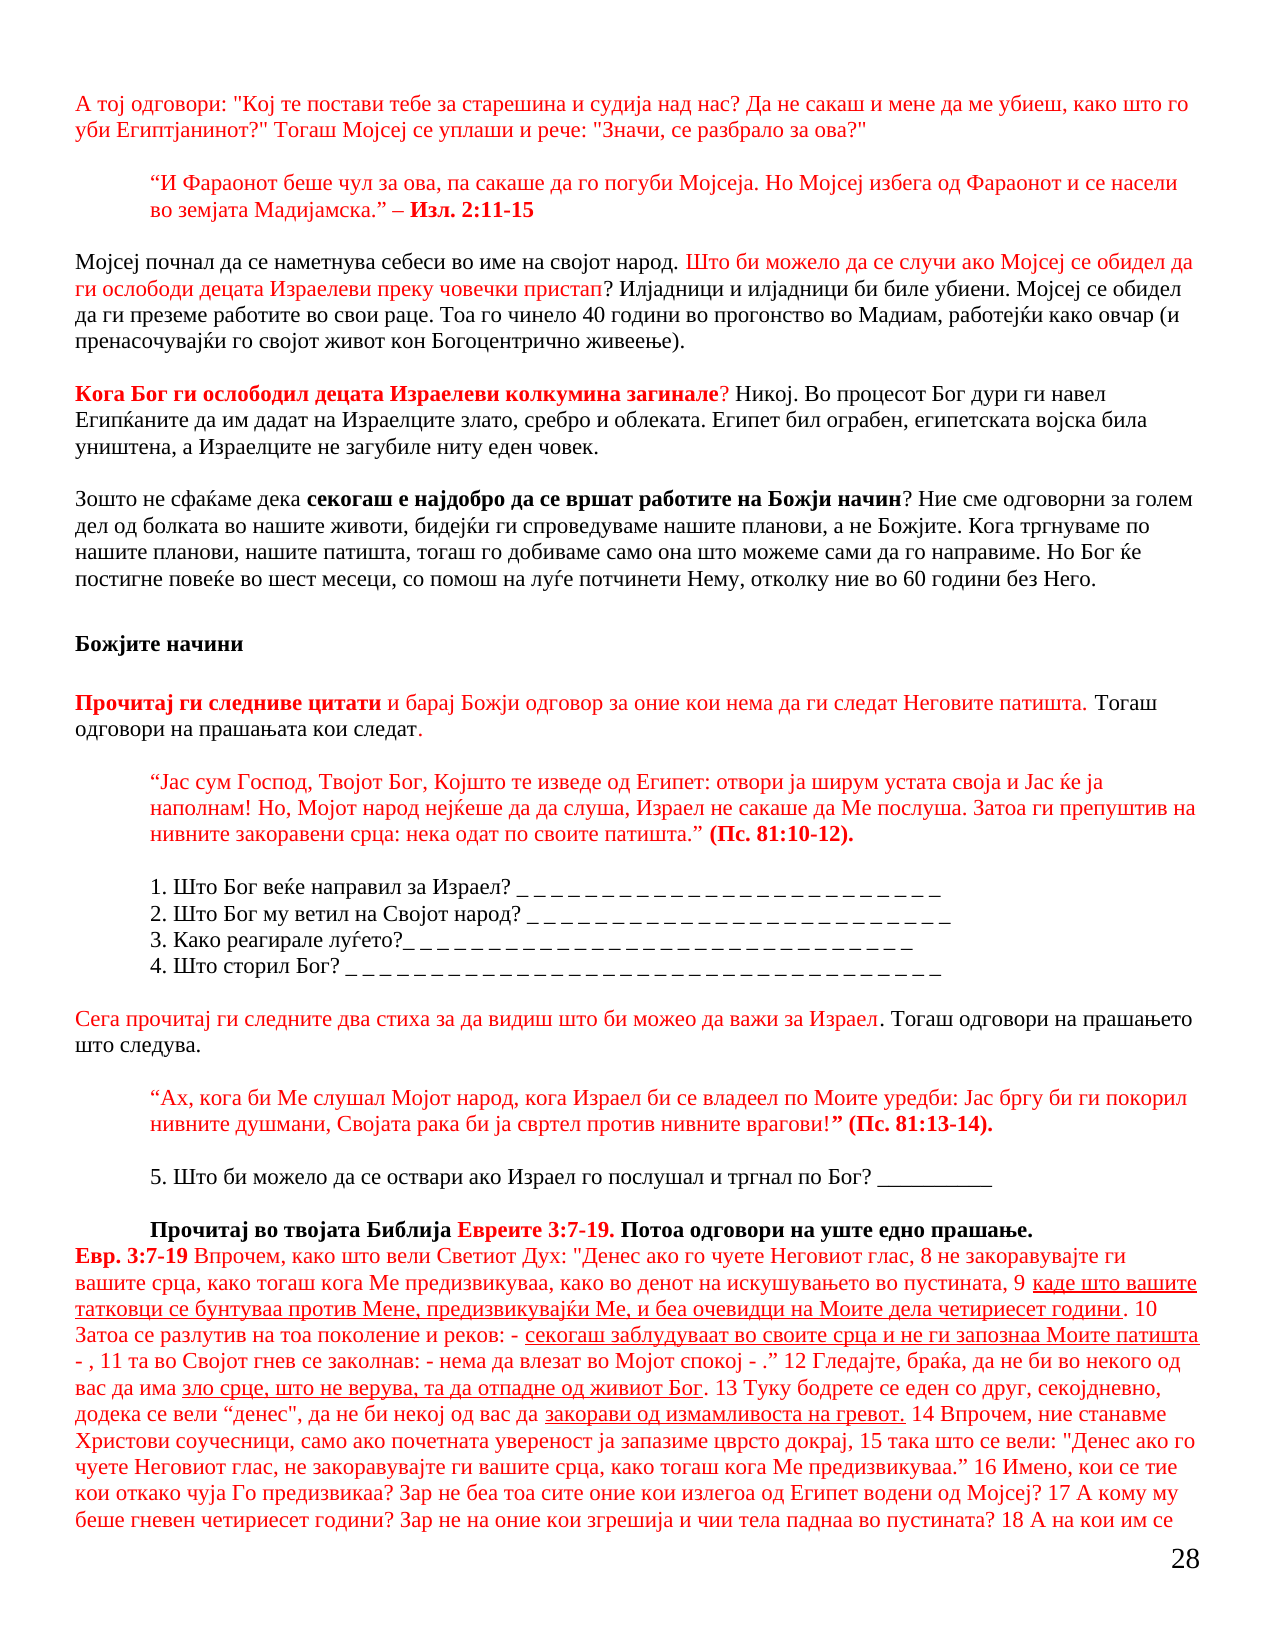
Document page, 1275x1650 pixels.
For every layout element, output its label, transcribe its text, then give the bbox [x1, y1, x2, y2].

subtitle Божјите начини [75, 630, 1200, 656]
text Прочитај ги следниве цитати и барај Божји одговор за оние кои нема да ги следат Неговите патишта. Тогаш одговори на прашањата кои следат. [75, 689, 1200, 741]
text “И Фараонот беше чул за ова, па сакаше да го погуби Мојсеја. Но Мојсеј избега од Фараонот и се насели во земјата Мадијамска.” – Изл. 2:11-15 [150, 169, 1200, 222]
text А тој одговори: "Кој те постави тебе за старешина и судија над нас? Да не сакаш и мене да ме убиеш, како што го уби Египтјанинот?" Тогаш Мојсеј се уплаши и рече: "Значи, се разбрало за ова?" [75, 90, 1200, 143]
text Сега прочитај ги следните два стиха за да видиш што би можео да важи за Израел. Тогаш одговори на прашањето што следува. [75, 1005, 1200, 1058]
text 5. Што би можело да се оствари ако Израел го послушал и тргнал по Бог? __________ [75, 1163, 1200, 1189]
text “Јас сум Господ, Твојот Бог, Којшто те изведе од Египет: отвори ја ширум устата своја и Јас ќе ја наполнам! Но, Мојот народ нејќеше да да слуша, Израел не сакаше да Ме послуша. Затоа ги препуштив на нивните закоравени срца: нека одат по своите патишта.” (Пс. 81:10-12). [150, 768, 1200, 847]
text Прочитај во твојата Библија Евреите 3:7-19. Потоа одговори на уште едно прашање. [75, 1216, 1200, 1242]
text “Ах, кога би Ме слушал Мојот народ, кога Израел би се владеел по Моите уредби: Јас бргу би ги покорил нивните душмани, Својата рака би ја свртел против нивните врагови!” (Пс. 81:13-14). [150, 1084, 1200, 1137]
text 2. Што Бог му ветил на Својот народ? _ _ _ _ _ _ _ _ _ _ _ _ _ _ _ _ _ _ _ _ _ _ _ _ _ [75, 899, 1200, 926]
text Кога Бог ги ослободил децата Израелеви колкумина загинале? Никој. Во процесот Бог дури ги навел Египќаните да им дадат на Израелците злато, сребро и облеката. Египет бил ограбен, египетската војска била уништена, а Израелците не загубиле ниту еден човек. [75, 380, 1200, 459]
text Мојсеј почнал да се наметнува себеси во име на својот народ. Што би можело да се случи ако Мојсеј се обидел да ги ослободи децата Израелеви преку човечки пристап? Илјадници и илјадници би биле убиени. Мојсеј се обидел да ги преземе работите во свои раце. Тоа го чинело 40 години во прогонство во Мадиам, работејќи како овчар (и пренасочувајќи го својот живот кон Богоцентрично живеење). [75, 248, 1200, 354]
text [75, 1242, 1200, 1532]
text 3. Како реагирале луѓето?_ _ _ _ _ _ _ _ _ _ _ _ _ _ _ _ _ _ _ _ _ _ _ _ _ _ _ _ _ _ [75, 926, 1200, 952]
text 4. Што сторил Бог? _ _ _ _ _ _ _ _ _ _ _ _ _ _ _ _ _ _ _ _ _ _ _ _ _ _ _ _ _ _ _ _ _ _ _ [75, 952, 1200, 979]
text Зошто не сфаќаме дека секогаш е најдобро да се вршат работите на Божји начин? Ние сме одговорни за голем дел од болката во нашите животи, бидејќи ги спроведуваме нашите планови, а не Божјите. Кога тргнуваме по нашите планови, нашите патишта, тогаш го добиваме само она што можеме сами да го направиме. Но Бог ќе постигне повеќе во шест месеци, со помош на луѓе потчинети Нему, отколку ние во 60 години без Него. [75, 486, 1200, 591]
text 1. Што Бог веќе направил за Израел? _ _ _ _ _ _ _ _ _ _ _ _ _ _ _ _ _ _ _ _ _ _ _ _ _ [75, 873, 1200, 899]
